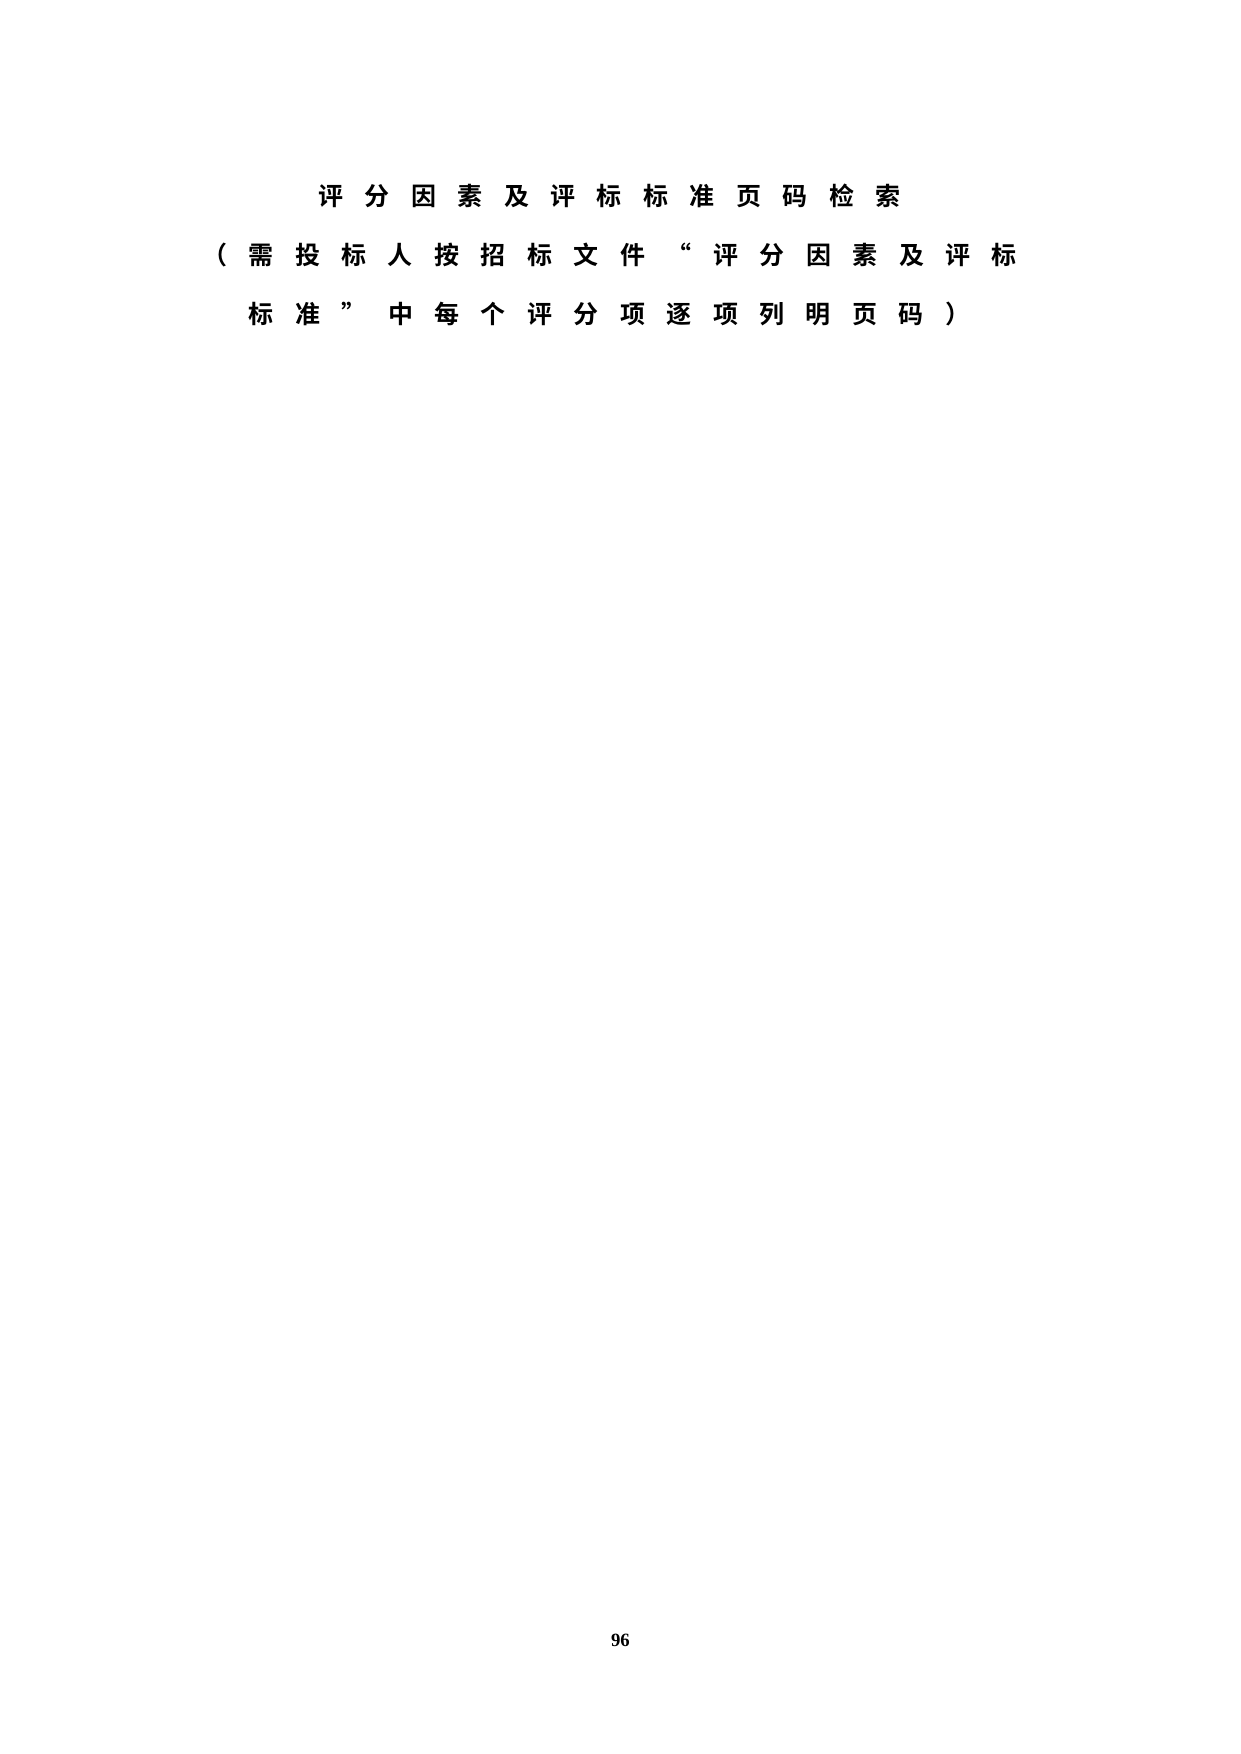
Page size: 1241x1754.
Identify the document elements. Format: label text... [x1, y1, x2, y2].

text 评分因素及评标标准页码检索 [190, 164, 1050, 224]
text （需投标人按招标文件“评分因素及评标标准”中每个评分项逐项列明页码） [190, 224, 1050, 343]
